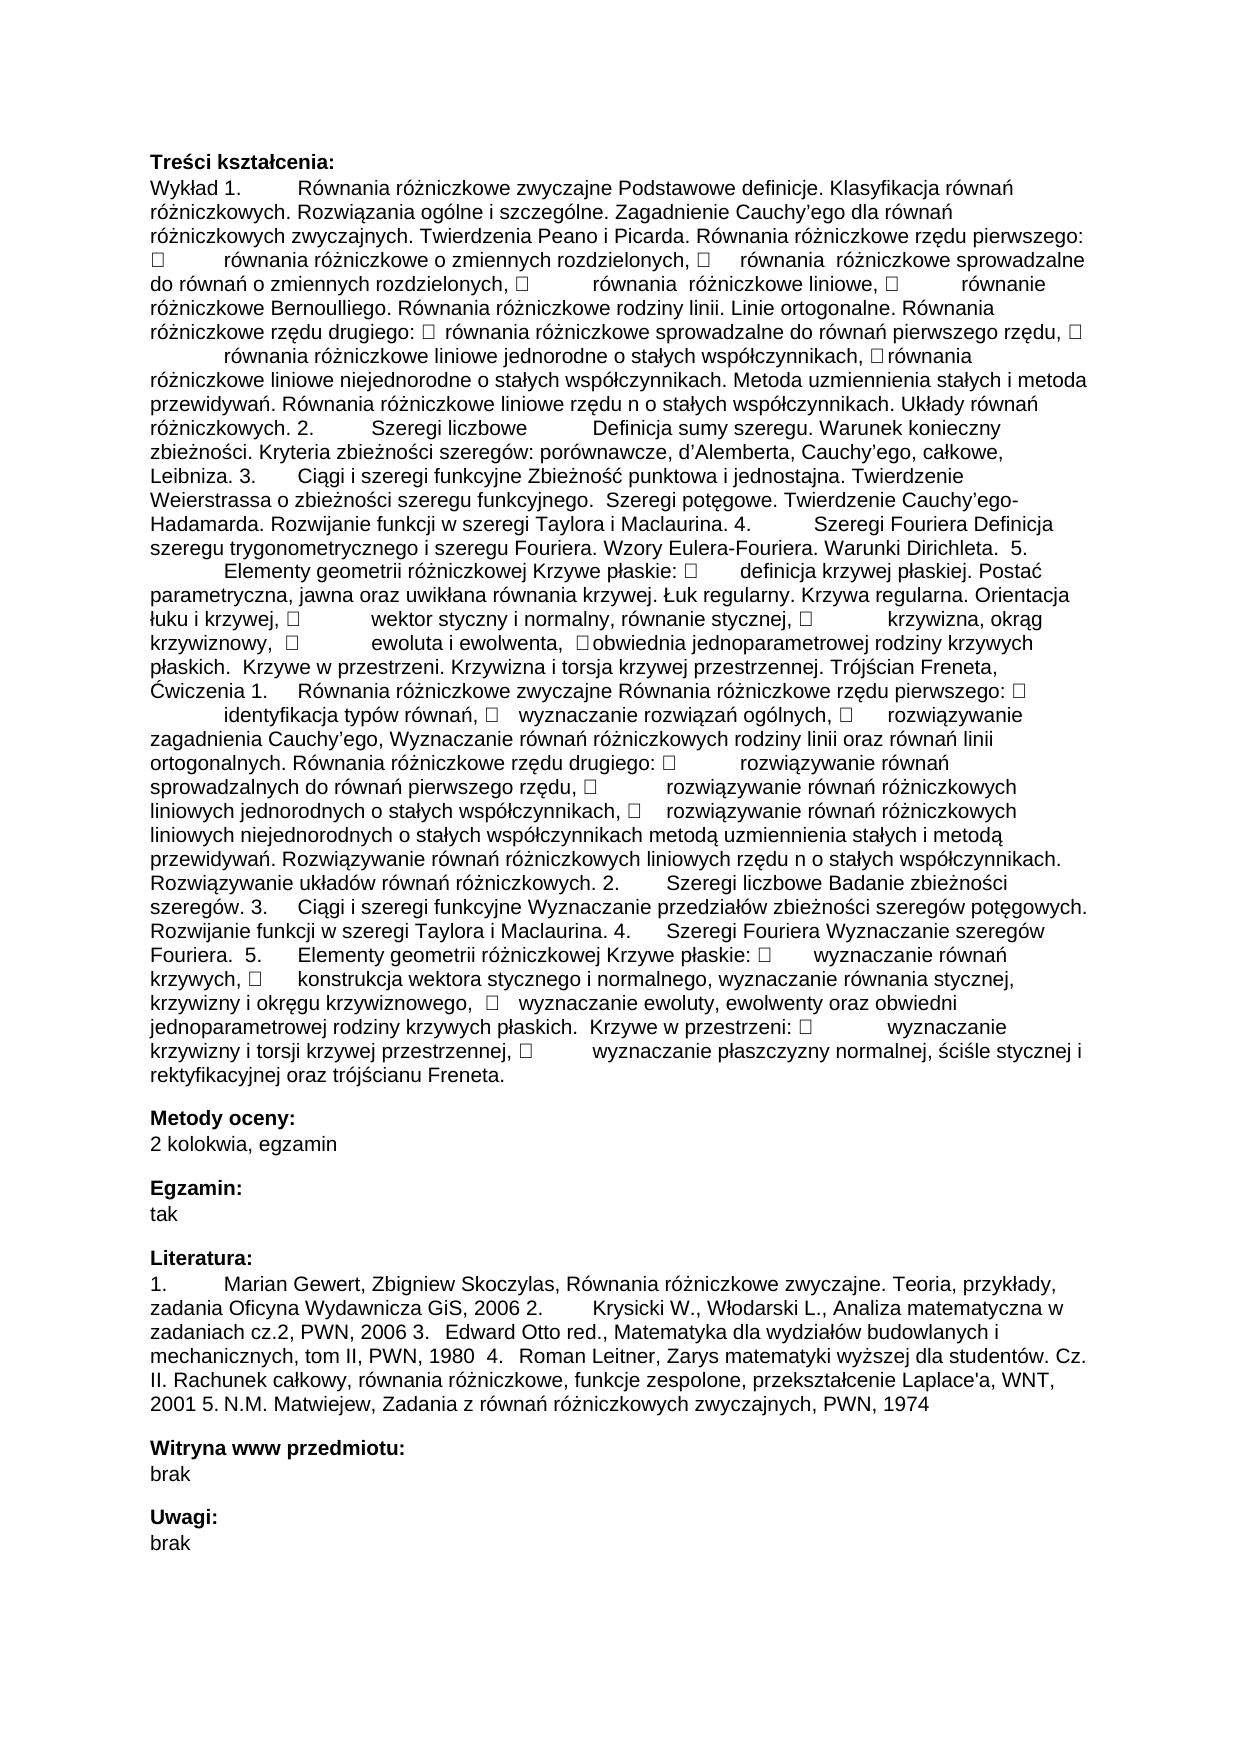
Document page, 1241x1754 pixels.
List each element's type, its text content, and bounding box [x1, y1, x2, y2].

text Literatura: [150, 1246, 1090, 1270]
text Egzamin: [150, 1176, 1090, 1200]
text 2 kolokwia, egzamin [150, 1132, 1090, 1156]
text tak [150, 1202, 1090, 1226]
text Treści kształcenia: [150, 150, 1090, 174]
text brak [150, 1531, 1090, 1555]
text Wykład 1. Równania różniczkowe zwyczajne Podstawowe definicje. Klasyfikacja równań różniczkowych. Rozwiązania ogólne i szczególne. Zagadnienie Cauchy’ego dla równań różniczkowych zwyczajnych. Twierdzenia Peano i Picarda. Równania różniczkowe rzędu pierwszego:  równania różniczkowe o zmiennych rozdzielonych,  równania różniczkowe sprowadzalne do równań o zmiennych rozdzielonych,  równania różniczkowe liniowe,  równanie różniczkowe Bernoulliego. Równania różniczkowe rodziny linii. Linie ortogonalne. Równania różniczkowe rzędu drugiego:  równania różniczkowe sprowadzalne do równań pierwszego rzędu,  równania różniczkowe liniowe jednorodne o stałych współczynnikach,  równania różniczkowe liniowe niejednorodne o stałych współczynnikach. Metoda uzmiennienia stałych i metoda przewidywań. Równania różniczkowe liniowe rzędu n o stałych współczynnikach. Układy równań różniczkowych. 2. Szeregi liczbowe Definicja sumy szeregu. Warunek konieczny zbieżności. Kryteria zbieżności szeregów: porównawcze, d’Alemberta, Cauchy’ego, całkowe, Leibniza. 3. Ciągi i szeregi funkcyjne Zbieżność punktowa i jednostajna. Twierdzenie Weierstrassa o zbieżności szeregu funkcyjnego. Szeregi potęgowe. Twierdzenie Cauchy’ego-Hadamarda. Rozwijanie funkcji w szeregi Taylora i Maclaurina. 4. Szeregi Fouriera Definicja szeregu trygonometrycznego i szeregu Fouriera. Wzory Eulera-Fouriera. Warunki Dirichleta. 5. Elementy geometrii różniczkowej Krzywe płaskie:  definicja krzywej płaskiej. Postać parametryczna, jawna oraz uwikłana równania krzywej. Łuk regularny. Krzywa regularna. Orientacja łuku i krzywej,  wektor styczny i normalny, równanie stycznej,  krzywizna, okrąg krzywiznowy,  ewoluta i ewolwenta,  obwiednia jednoparametrowej rodziny krzywych płaskich. Krzywe w przestrzeni. Krzywizna i torsja krzywej przestrzennej. Trójścian Freneta, Ćwiczenia 1. Równania różniczkowe zwyczajne Równania różniczkowe rzędu pierwszego:  identyfikacja typów równań,  wyznaczanie rozwiązań ogólnych,  rozwiązywanie zagadnienia Cauchy’ego, Wyznaczanie równań różniczkowych rodziny linii oraz równań linii ortogonalnych. Równania różniczkowe rzędu drugiego:  rozwiązywanie równań sprowadzalnych do równań pierwszego rzędu,  rozwiązywanie równań różniczkowych liniowych jednorodnych o stałych współczynnikach,  rozwiązywanie równań różniczkowych liniowych niejednorodnych o stałych współczynnikach metodą uzmiennienia stałych i metodą przewidywań. Rozwiązywanie równań różniczkowych liniowych rzędu n o stałych współczynnikach. Rozwiązywanie układów równań różniczkowych. 2. Szeregi liczbowe Badanie zbieżności szeregów. 3. Ciągi i szeregi funkcyjne Wyznaczanie przedziałów zbieżności szeregów potęgowych. Rozwijanie funkcji w szeregi Taylora i Maclaurina. 4. Szeregi Fouriera Wyznaczanie szeregów Fouriera. 5. Elementy geometrii różniczkowej Krzywe płaskie:  wyznaczanie równań krzywych,  konstrukcja wektora stycznego i normalnego, wyznaczanie równania stycznej, krzywizny i okręgu krzywiznowego,  wyznaczanie ewoluty, ewolwenty oraz obwiedni jednoparametrowej rodziny krzywych płaskich. Krzywe w przestrzeni:  wyznaczanie krzywizny i torsji krzywej przestrzennej,  wyznaczanie płaszczyzny normalnej, ściśle stycznej i rektyfikacyjnej oraz trójścianu Freneta. [150, 176, 1090, 1086]
text brak [150, 1461, 1090, 1485]
text 1. Marian Gewert, Zbigniew Skoczylas, Równania różniczkowe zwyczajne. Teoria, przykłady, zadania Oficyna Wydawnicza GiS, 2006 2. Krysicki W., Włodarski L., Analiza matematyczna w zadaniach cz.2, PWN, 2006 3. Edward Otto red., Matematyka dla wydziałów budowlanych i mechanicznych, tom II, PWN, 1980 4. Roman Leitner, Zarys matematyki wyższej dla studentów. Cz. II. Rachunek całkowy, równania różniczkowe, funkcje zespolone, przekształcenie Laplace'a, WNT, 2001 5. N.M. Matwiejew, Zadania z równań różniczkowych zwyczajnych, PWN, 1974 [150, 1272, 1090, 1416]
text Uwagi: [150, 1505, 1090, 1529]
text Metody oceny: [150, 1106, 1090, 1130]
text Witryna www przedmiotu: [150, 1435, 1090, 1459]
